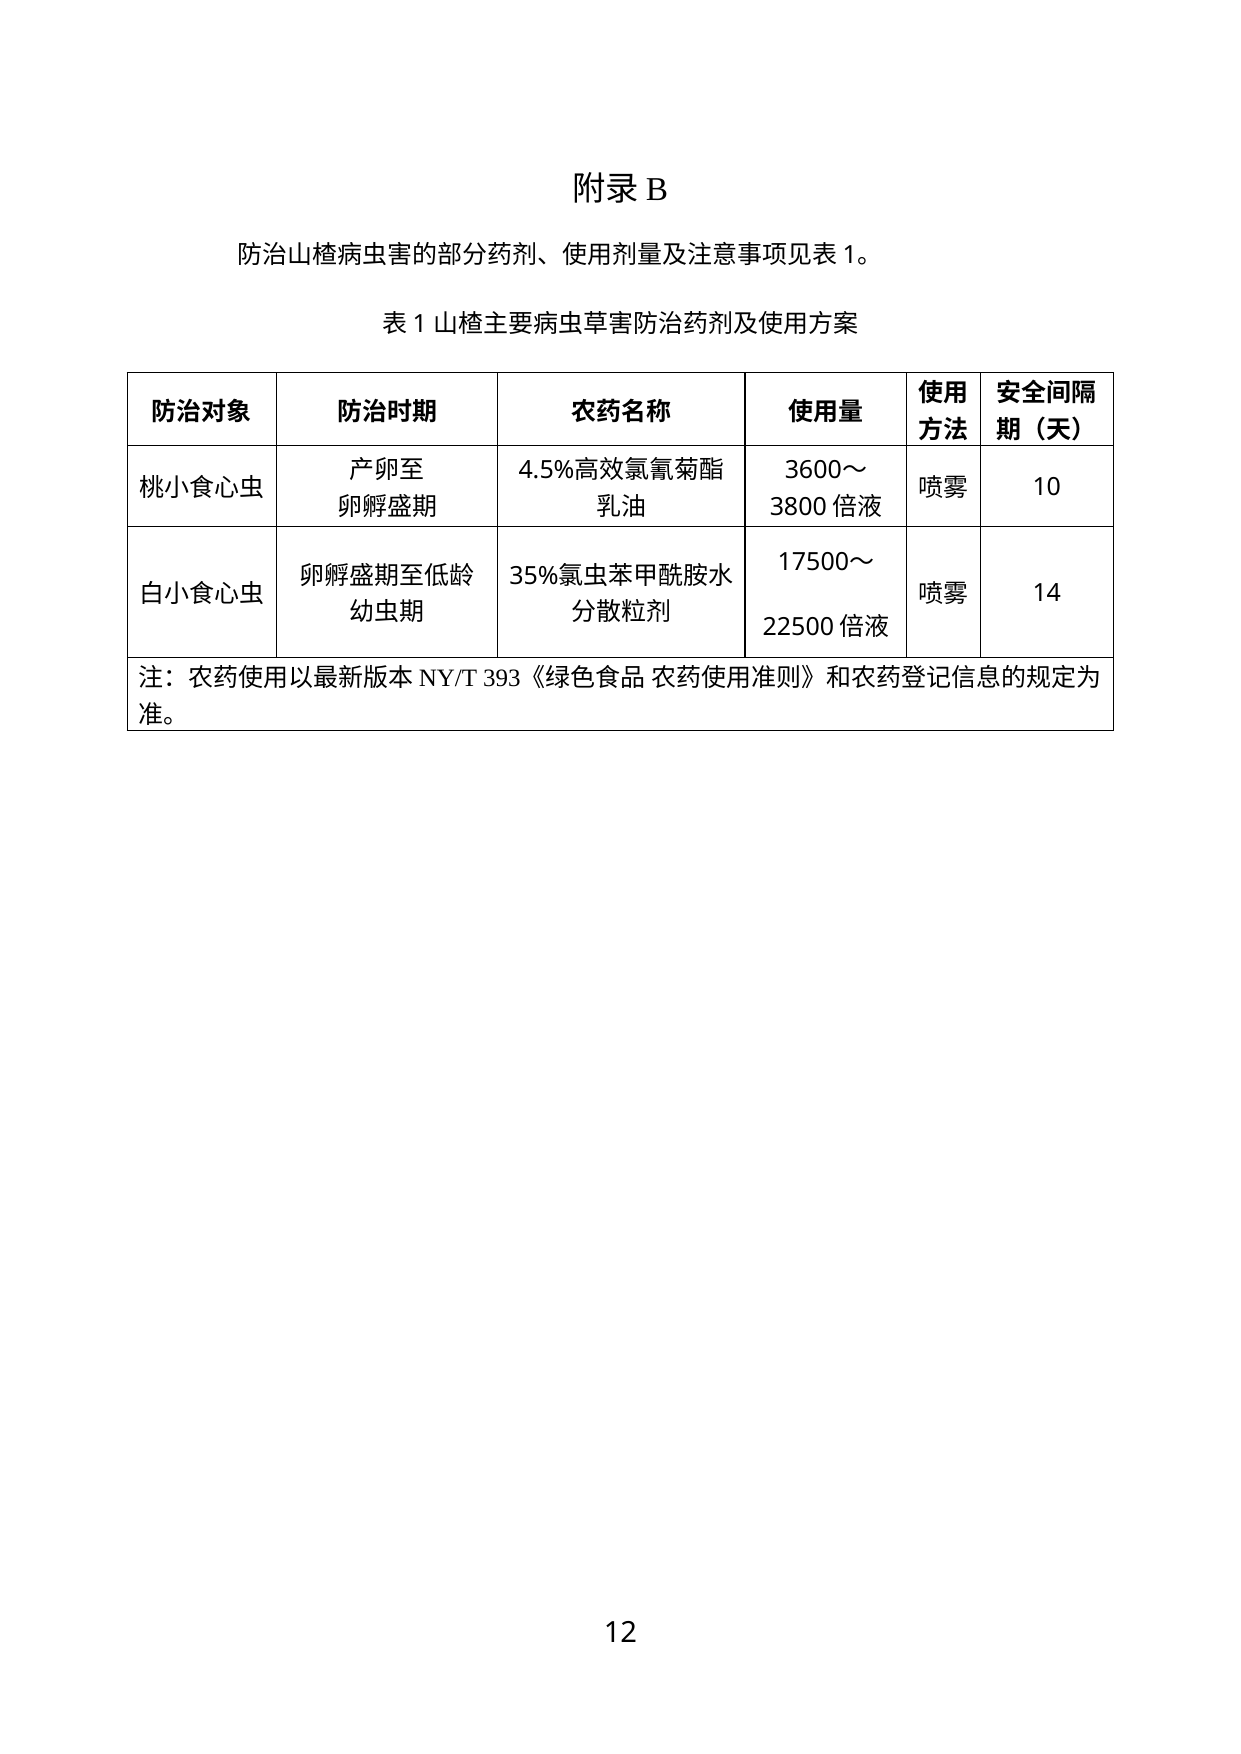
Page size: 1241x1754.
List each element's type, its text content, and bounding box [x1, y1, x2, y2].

table_cell 卵孵盛期至低龄幼虫期 [277, 527, 497, 657]
table_cell 喷雾 [907, 446, 980, 526]
table_cell 10 [981, 446, 1113, 526]
table_header 防治对象 [128, 373, 276, 445]
table_cell 喷雾 [907, 527, 980, 657]
table_cell 注：农药使用以最新版本NY/T 393《绿色食品 农药使用准则》和农药登记信息的规定为准。 [128, 658, 1113, 730]
table_cell 桃小食心虫 [128, 446, 276, 526]
table_cell 3600～3800倍液 [746, 446, 906, 526]
table_cell 17500～22500倍液 [746, 527, 906, 657]
table_cell 35%氯虫苯甲酰胺水分散粒剂 [498, 527, 744, 657]
subtitle 附录B [187, 162, 1053, 210]
table_header 使用量 [746, 373, 906, 445]
table_header 农药名称 [498, 373, 744, 445]
text 防治山楂病虫害的部分药剂、使用剂量及注意事项见表1。 [187, 234, 1053, 271]
table_cell 14 [981, 527, 1113, 657]
text 表1 山楂主要病虫草害防治药剂及使用方案 [187, 289, 1053, 354]
table_cell 白小食心虫 [128, 527, 276, 657]
table_cell 产卵至 卵孵盛期 [277, 446, 497, 526]
table_cell 4.5%高效氯氰菊酯乳油 [498, 446, 744, 526]
table_header 安全间隔期（天） [981, 373, 1113, 445]
table_header 使用方法 [907, 373, 980, 445]
table_header 防治时期 [277, 373, 497, 445]
